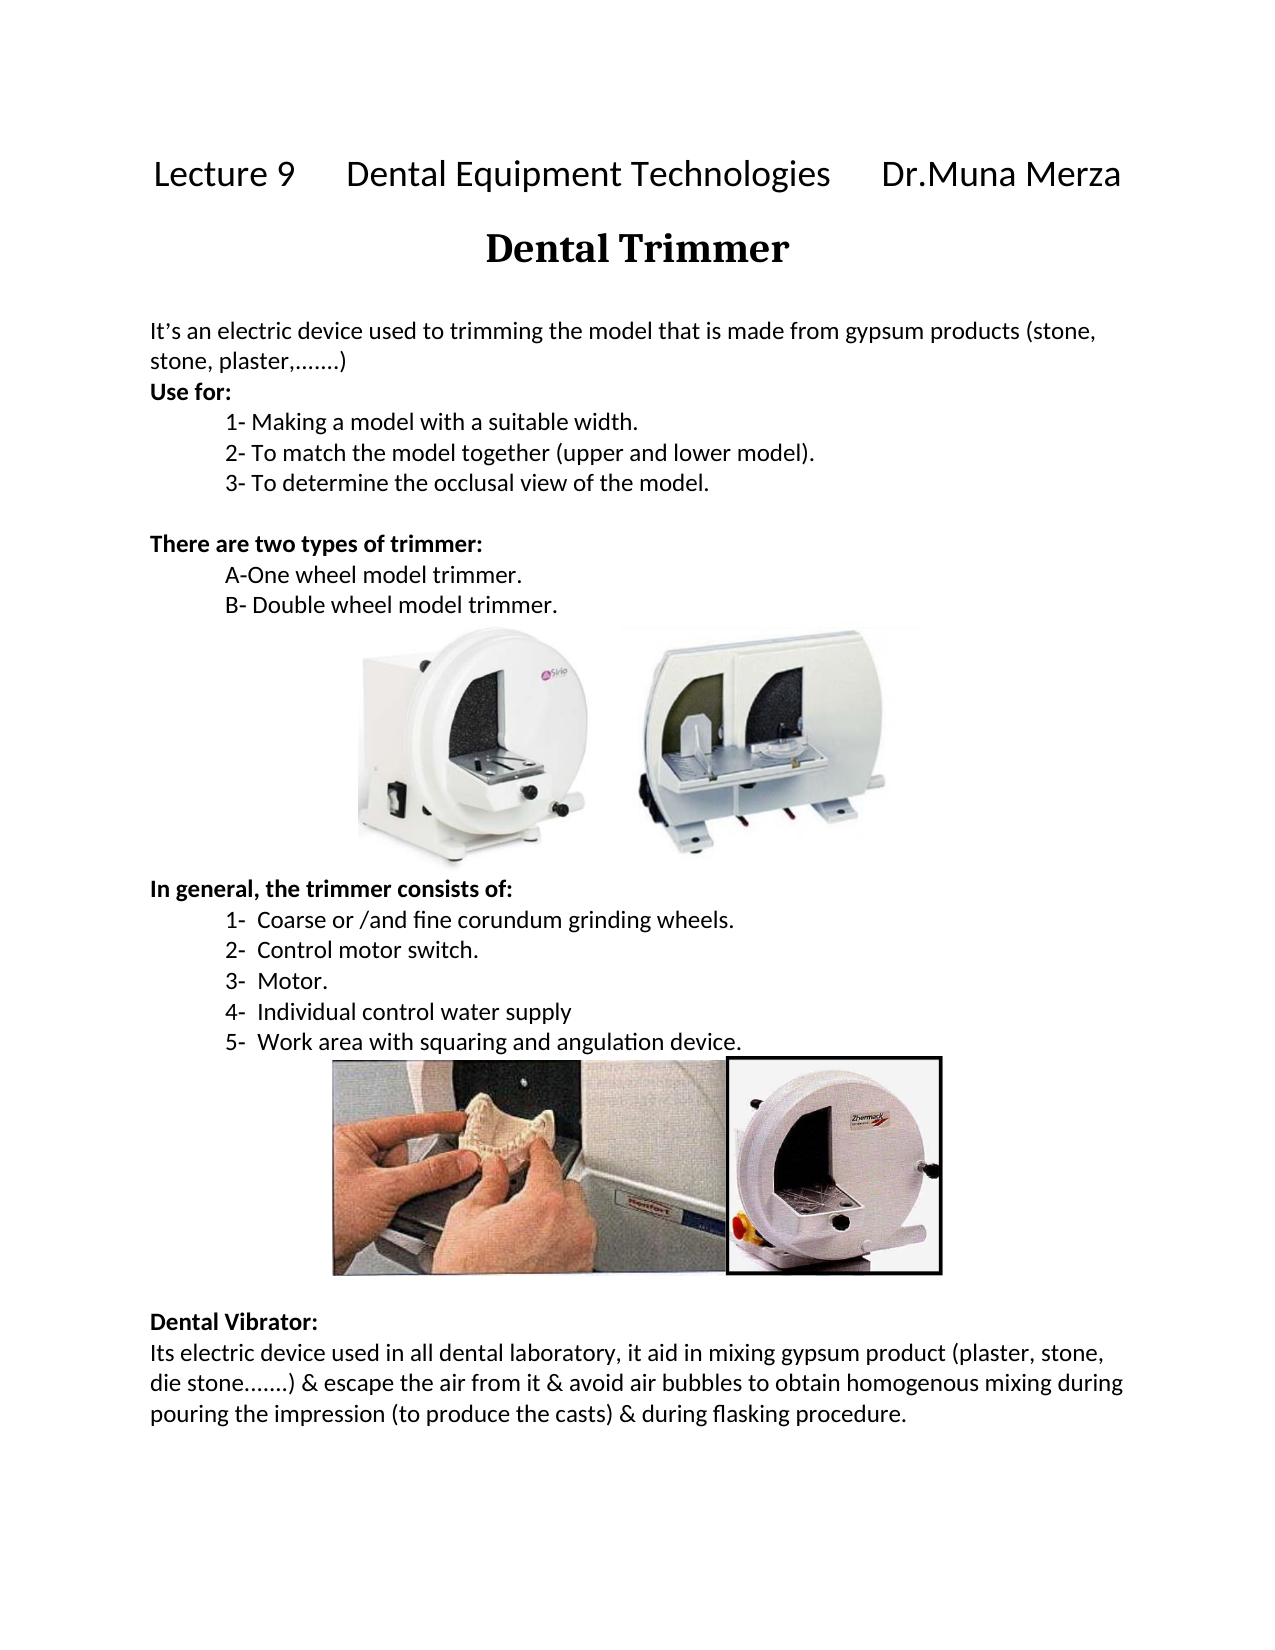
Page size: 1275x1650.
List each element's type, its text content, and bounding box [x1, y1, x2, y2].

text 1‐ Making a model with a suitable width. 2‐ To match the model together (upper and lower model). [225, 406, 1125, 467]
text Lecture 9 Dental Equipment Technologies Dr.Muna Merza [150, 150, 1125, 196]
text Dental Trimmer [150, 225, 1125, 273]
text Its electric device used in all dental laboratory, it aid in mixing gypsum product (plaster, stone, die stone.......) & escape the air from it & avoid air bubbles to obtain homogenous mixing during pouring the impression (to produce the casts) & during flasking procedure. [150, 1337, 1125, 1429]
text 3‐ Motor. [225, 965, 1125, 996]
picture [332, 1056, 943, 1276]
text Use for: [150, 376, 1125, 406]
text It,s an electric device used to trimming the model that is made from gypsum products (stone, stone, plaster,.......) [150, 302, 1125, 376]
text A‐One wheel model trimmer. B‐ Double wheel model trimmer. [225, 559, 1125, 620]
text There are two types of trimmer: [150, 528, 1125, 559]
text 5‐ Work area with squaring and angulation device. [225, 1026, 1125, 1057]
picture [358, 620, 917, 874]
text 2‐ Control motor switch. [225, 934, 1125, 965]
text 3‐ To determine the occlusal view of the model. [225, 467, 1125, 498]
text 4‐ Individual control water supply [225, 996, 1125, 1026]
text In general, the trimmer consists of: [150, 873, 1125, 904]
text Dental Vibrator: [150, 1307, 1125, 1337]
text 1‐ Coarse or /and fine corundum grinding wheels. [225, 904, 1125, 934]
